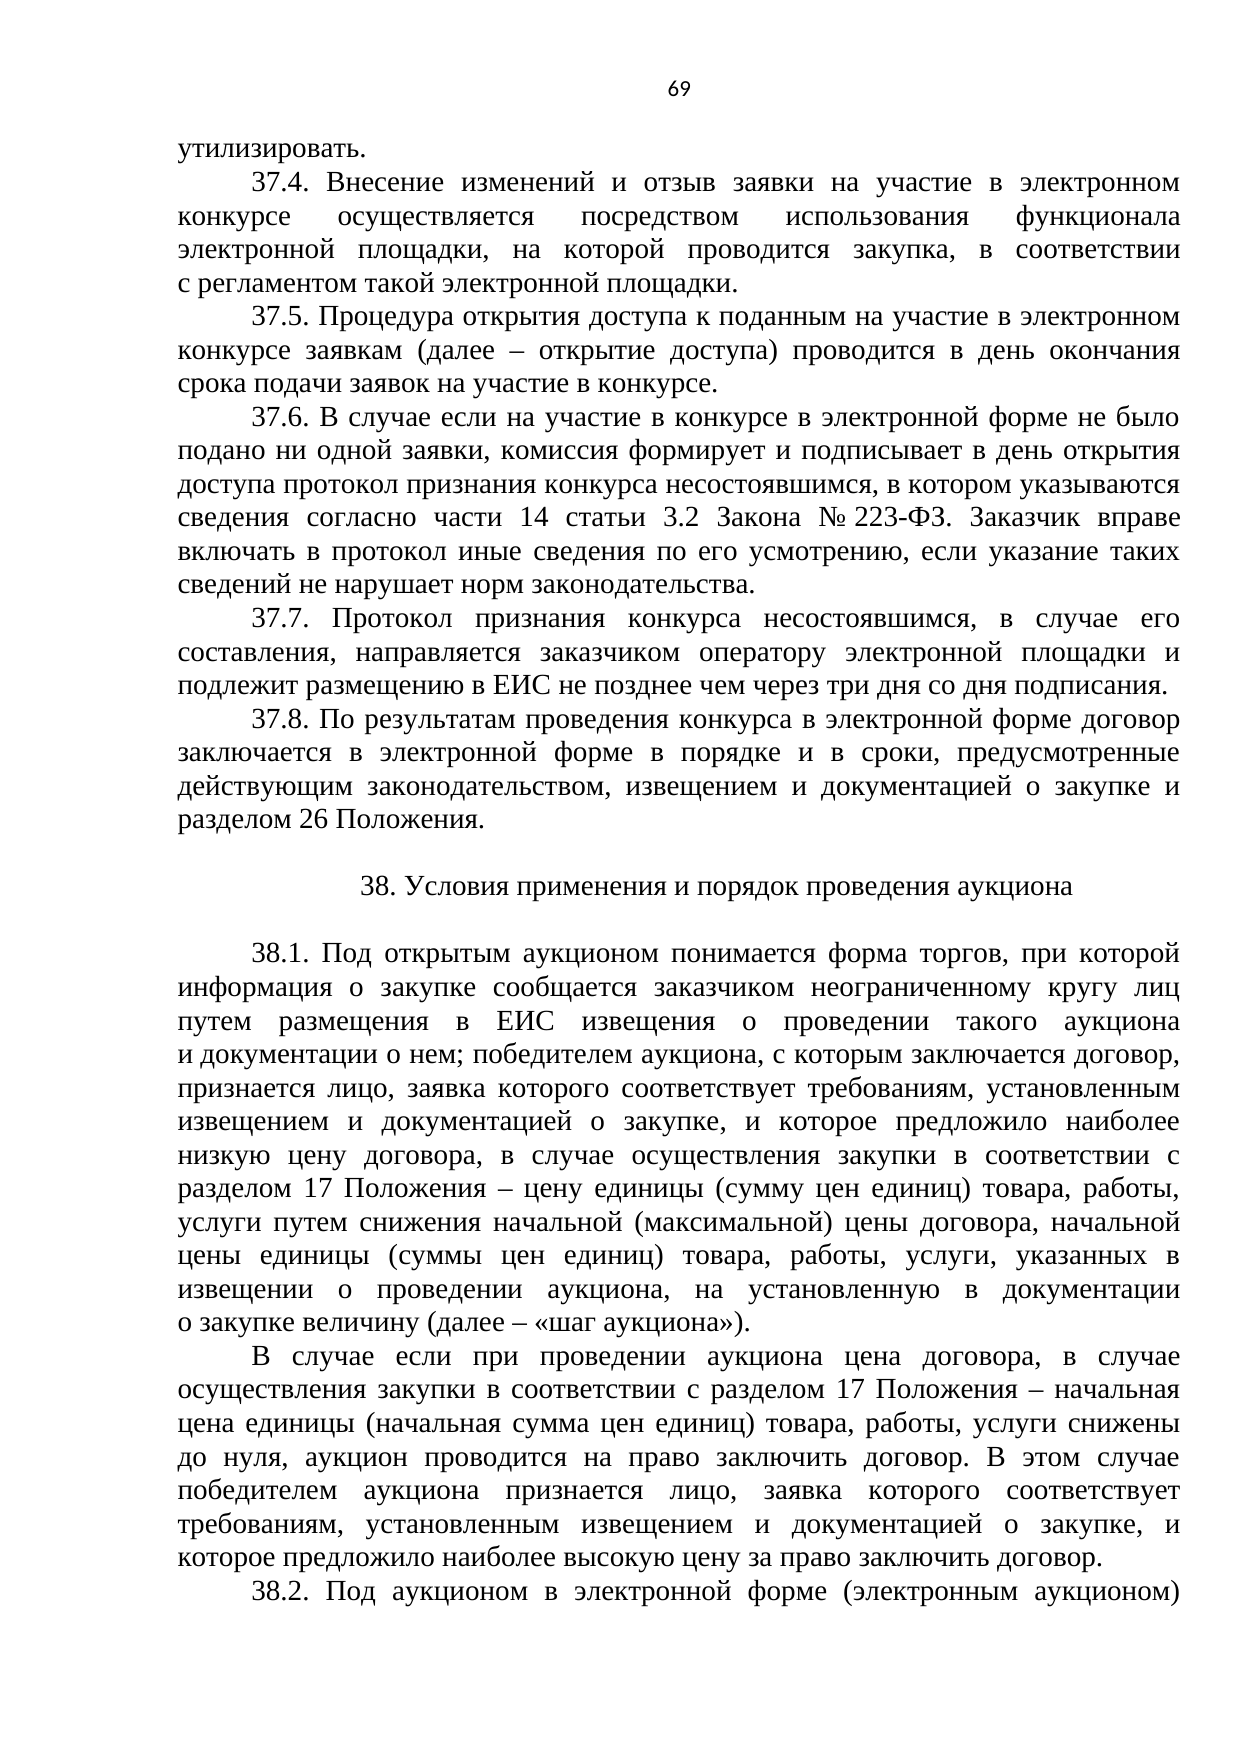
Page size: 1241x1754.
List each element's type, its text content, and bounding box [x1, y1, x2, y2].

text 38.1. Под открытым аукционом понимается форма торгов, при которой информация о закупке сообщается заказчиком неограниченному кругу лиц путем размещения в ЕИС извещения о проведении такого аукциона и документации о нем; победителем аукциона, с которым заключается договор, признается лицо, заявка которого соответствует требованиям, установленным извещением и документацией о закупке, и которое предложило наиболее низкую цену договора, в случае осуществления закупки в соответствии с разделом 17 Положения – цену единицы (сумму цен единиц) товара, работы, услуги путем снижения начальной (максимальной) цены договора, начальной цены единицы (суммы цен единиц) товара, работы, услуги, указанных в извещении о проведении аукциона, на установленную в документации о закупке величину (далее – «шаг аукциона»). [177, 936, 1181, 1338]
text 37.6. В случае если на участие в конкурсе в электронной форме не было подано ни одной заявки, комиссия формирует и подписывает в день открытия доступа протокол признания конкурса несостоявшимся, в котором указываются сведения согласно части 14 статьи 3.2 Закона № 223-ФЗ. Заказчик вправе включать в протокол иные сведения по его усмотрению, если указание таких сведений не нарушает норм законодательства. [177, 399, 1181, 600]
text В случае если при проведении аукциона цена договора, в случае осуществления закупки в соответствии с разделом 17 Положения – начальная цена единицы (начальная сумма цен единиц) товара, работы, услуги снижены до нуля, аукцион проводится на право заключить договор. В этом случае победителем аукциона признается лицо, заявка которого соответствует требованиям, установленным извещением и документацией о закупке, и которое предложило наиболее высокую цену за право заключить договор. [177, 1338, 1181, 1573]
list 37.7. Протокол признания конкурса несостоявшимся, в случае его составления, направляется заказчиком оператору электронной площадки и подлежит размещению в ЕИС не позднее чем через три дня со дня подписания. [177, 600, 1181, 701]
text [177, 1573, 1181, 1606]
subtitle 38. Условия применения и порядок проведения аукциона [252, 868, 1181, 902]
list 37.5. Процедура открытия доступа к поданным на участие в электронном конкурсе заявкам (далее – открытие доступа) проводится в день окончания срока подачи заявок на участие в конкурсе. [177, 298, 1181, 399]
list 37.4. Внесение изменений и отзыв заявки на участие в электронном конкурсе осуществляется посредством использования функционала электронной площадки, на которой проводится закупка, в соответствии с регламентом такой электронной площадки. [177, 164, 1181, 298]
list 37.8. По результатам проведения конкурса в электронной форме договор заключается в электронной форме в порядке и в сроки, предусмотренные действующим законодательством, извещением и документацией о закупке и разделом 26 Положения. [177, 701, 1181, 835]
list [177, 131, 1181, 164]
